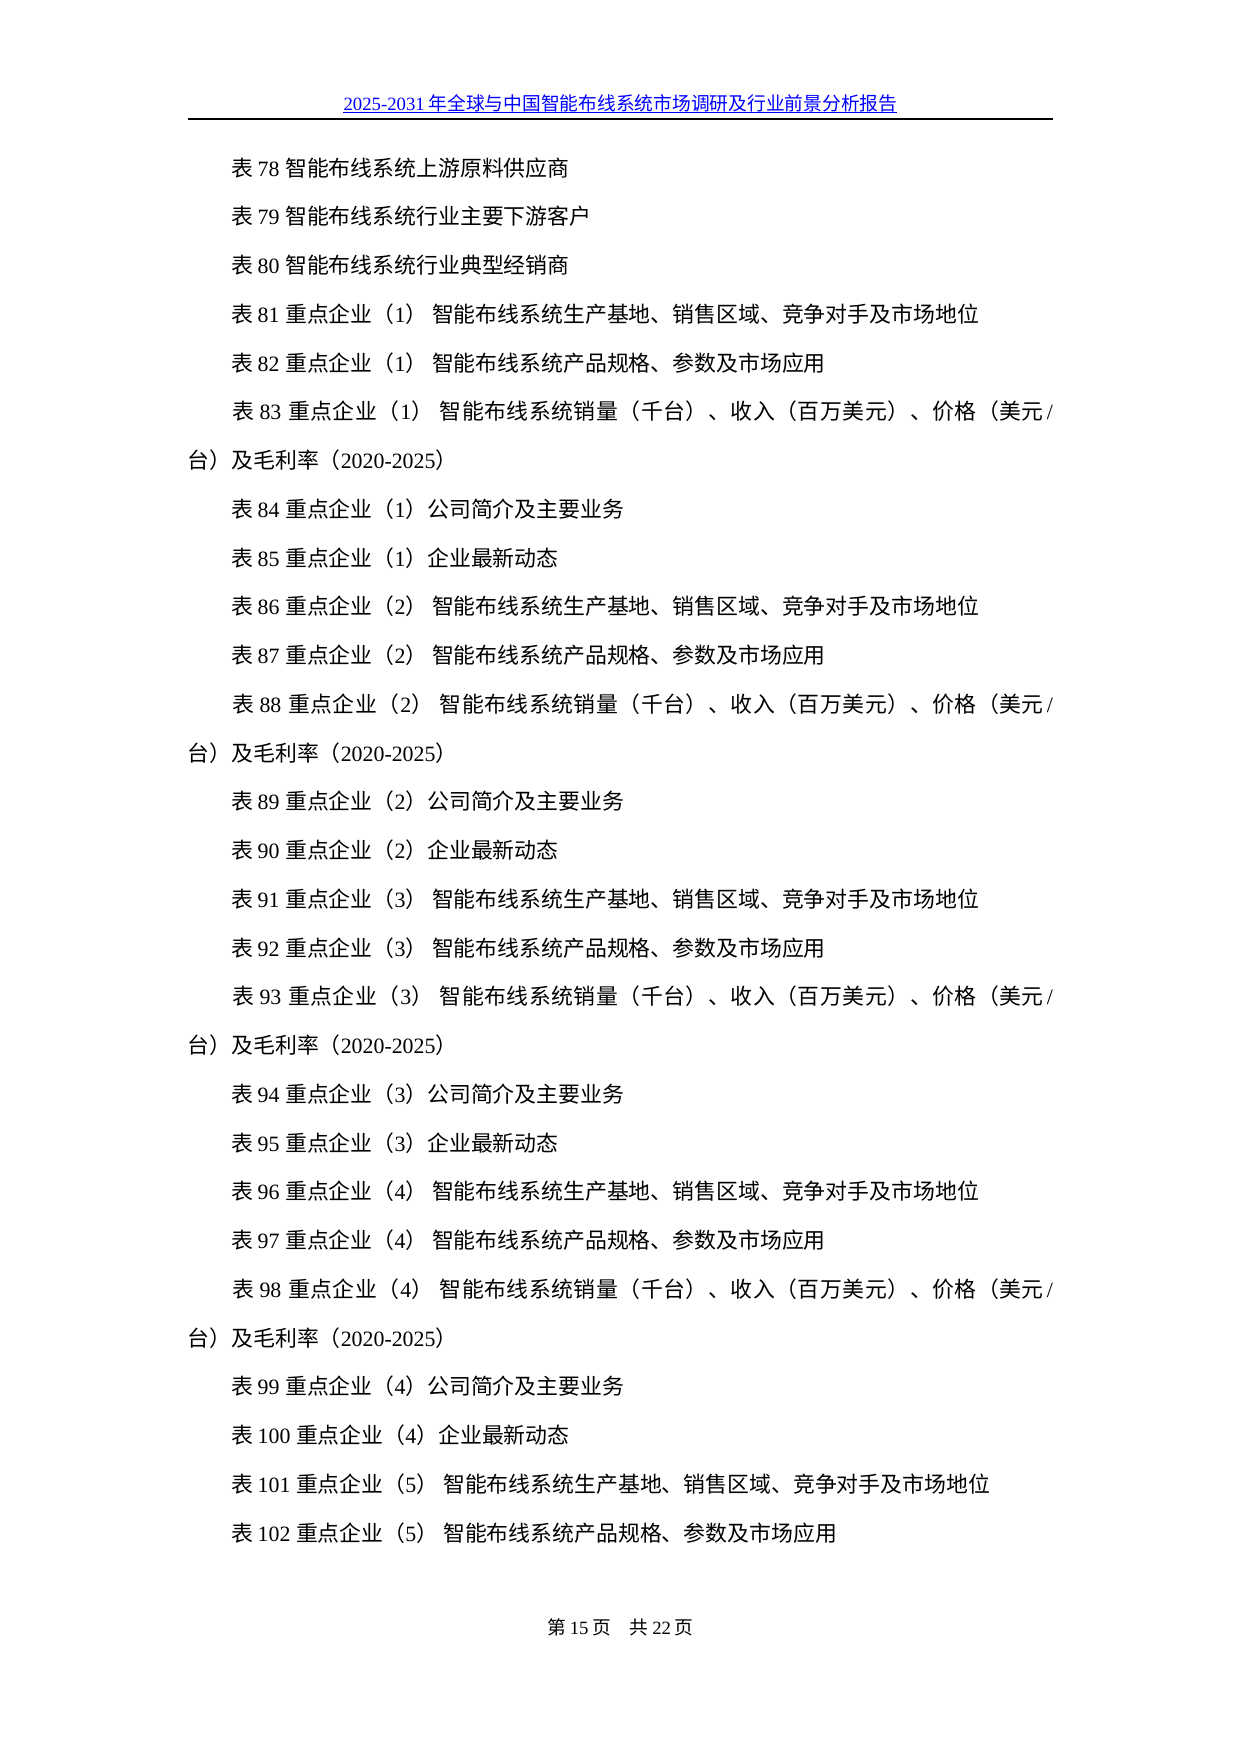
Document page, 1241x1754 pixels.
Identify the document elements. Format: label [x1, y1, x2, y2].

text [187, 150, 1053, 1548]
